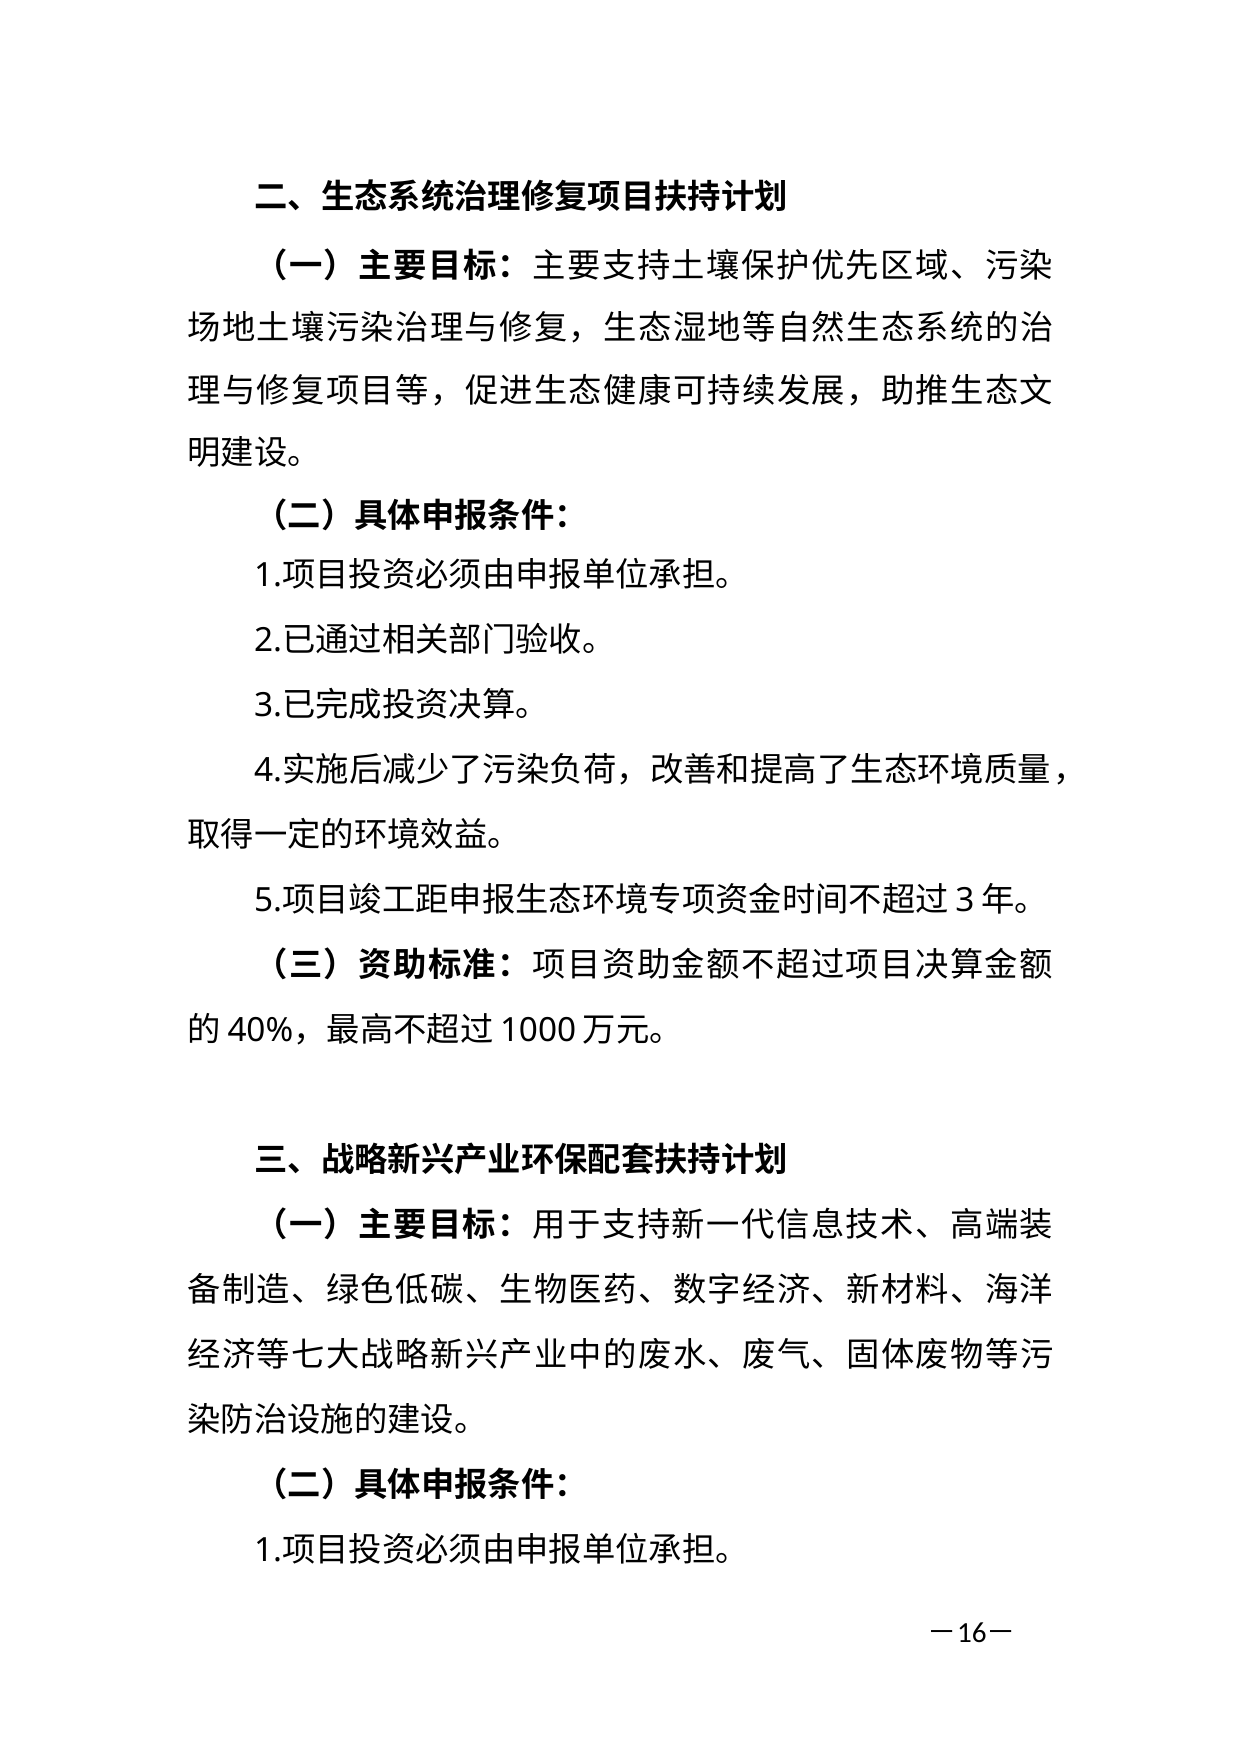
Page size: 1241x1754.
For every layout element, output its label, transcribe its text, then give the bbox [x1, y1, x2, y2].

text 5.项目竣工距申报生态环境专项资金时间不超过3年。 [187, 864, 1053, 929]
text 二、生态系统治理修复项目扶持计划 [187, 162, 1053, 227]
text （二）具体申报条件： [187, 1449, 1053, 1514]
text 1.项目投资必须由申报单位承担。 [187, 539, 1053, 604]
text 1.项目投资必须由申报单位承担。 [187, 1514, 1053, 1579]
text 3.已完成投资决算。 [187, 669, 1053, 734]
text （三）资助标准：项目资助金额不超过项目决算金额的40%，最高不超过1000万元。 [187, 929, 1053, 1059]
text （一）主要目标：用于支持新一代信息技术、高端装备制造、绿色低碳、生物医药、数字经济、新材料、海洋经济等七大战略新兴产业中的废水、废气、固体废物等污染防治设施的建设。 [187, 1189, 1053, 1449]
text （一）主要目标：主要支持土壤保护优先区域、污染场地土壤污染治理与修复，生态湿地等自然生态系统的治理与修复项目等，促进生态健康可持续发展，助推生态文明建设。 [187, 227, 1053, 477]
text 三、战略新兴产业环保配套扶持计划 [187, 1124, 1053, 1189]
text （二）具体申报条件： [187, 477, 1053, 539]
text 2.已通过相关部门验收。 [187, 604, 1053, 669]
text 4.实施后减少了污染负荷，改善和提高了生态环境质量，取得一定的环境效益。 [187, 734, 1053, 864]
